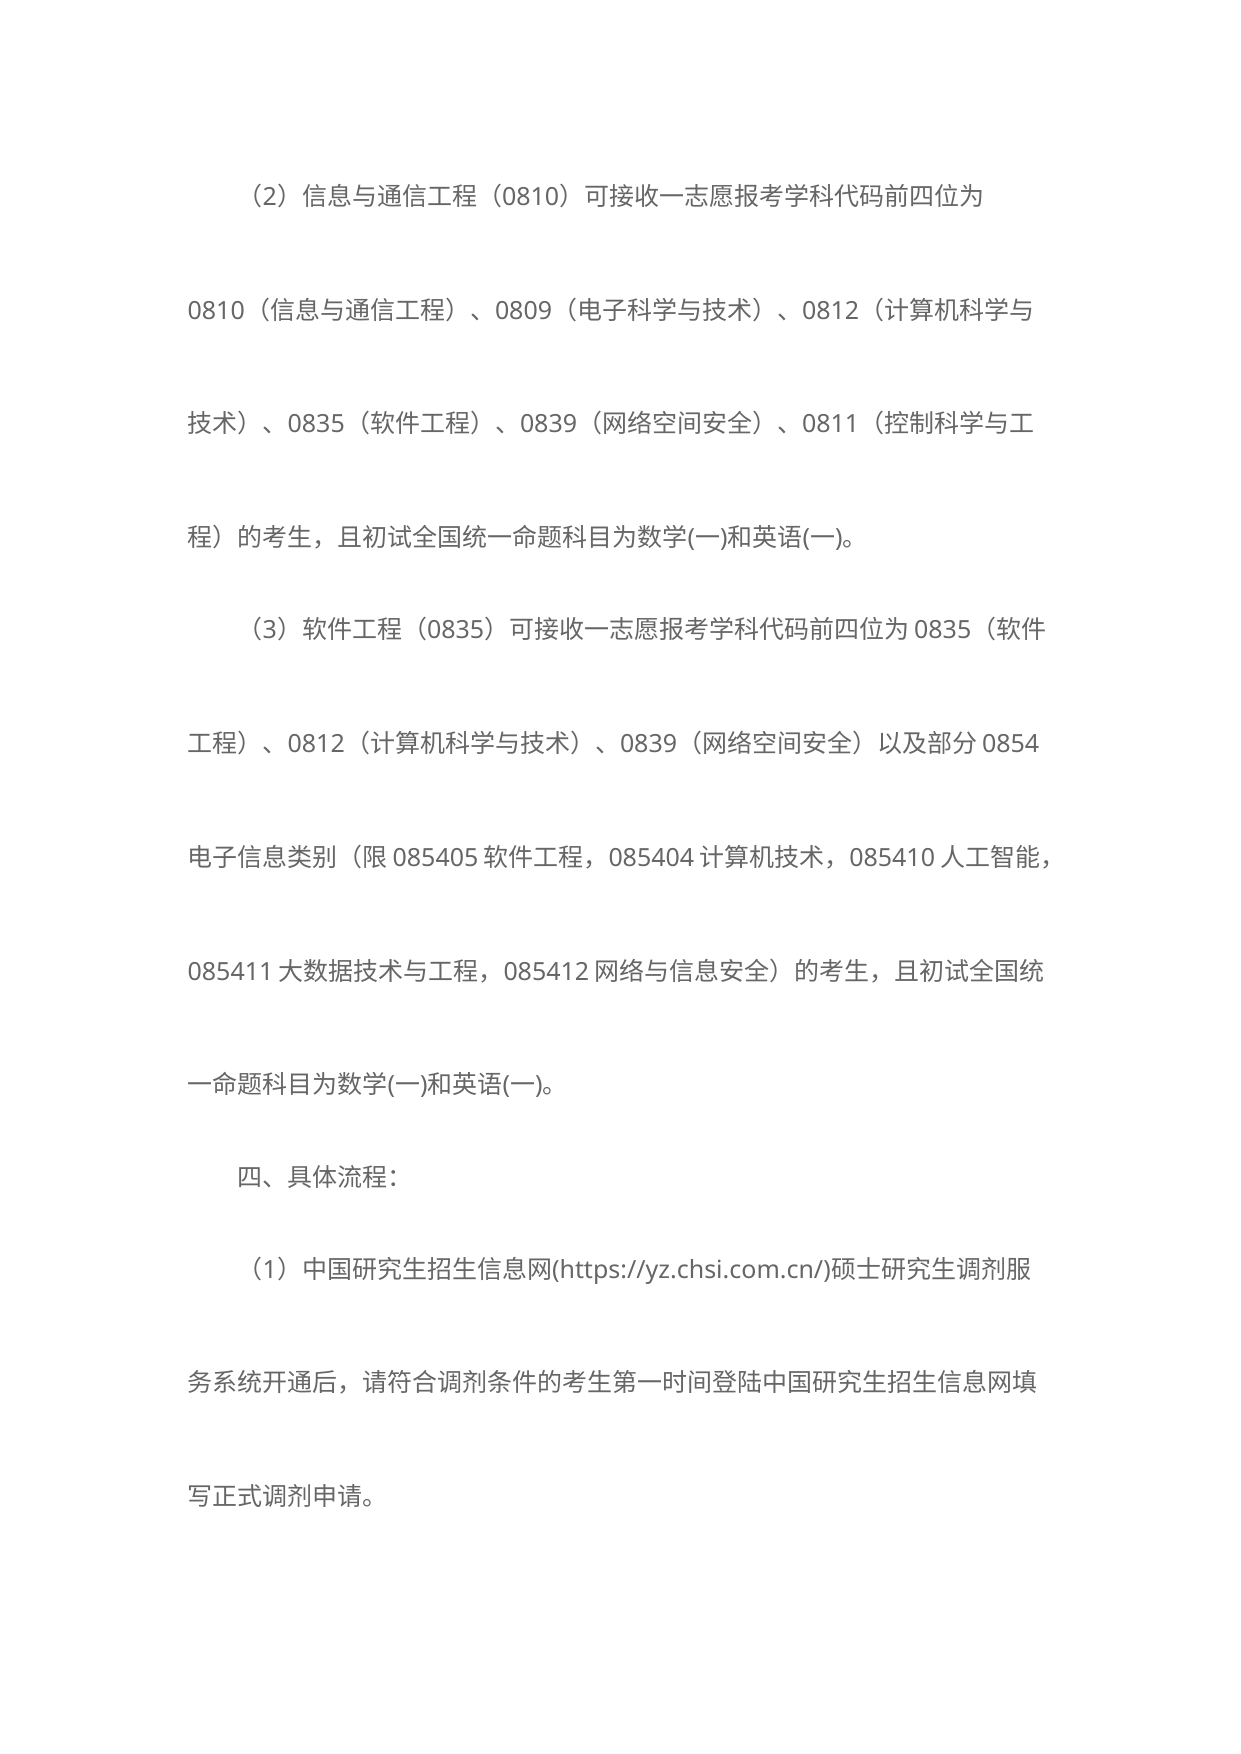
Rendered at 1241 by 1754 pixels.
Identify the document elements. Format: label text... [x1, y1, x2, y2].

text （3）软件工程（0835）可接收一志愿报考学科代码前四位为0835（软件工程）、0812（计算机科学与技术）、0839（网络空间安全）以及部分0854电子信息类别（限085405软件工程，085404计算机技术，085410人工智能，085411大数据技术与工程，085412网络与信息安全）的考生，且初试全国统一命题科目为数学(一)和英语(一)。 [187, 595, 1053, 1115]
text （1）中国研究生招生信息网(https://yz.chsi.com.cn/)硕士研究生调剂服务系统开通后，请符合调剂条件的考生第一时间登陆中国研究生招生信息网填写正式调剂申请。 [187, 1235, 1053, 1527]
text （2）信息与通信工程（0810）可接收一志愿报考学科代码前四位为0810（信息与通信工程）、0809（电子科学与技术）、0812（计算机科学与技术）、0835（软件工程）、0839（网络空间安全）、0811（控制科学与工程）的考生，且初试全国统一命题科目为数学(一)和英语(一)。 [187, 162, 1053, 568]
list 具体流程： [187, 1143, 1053, 1208]
